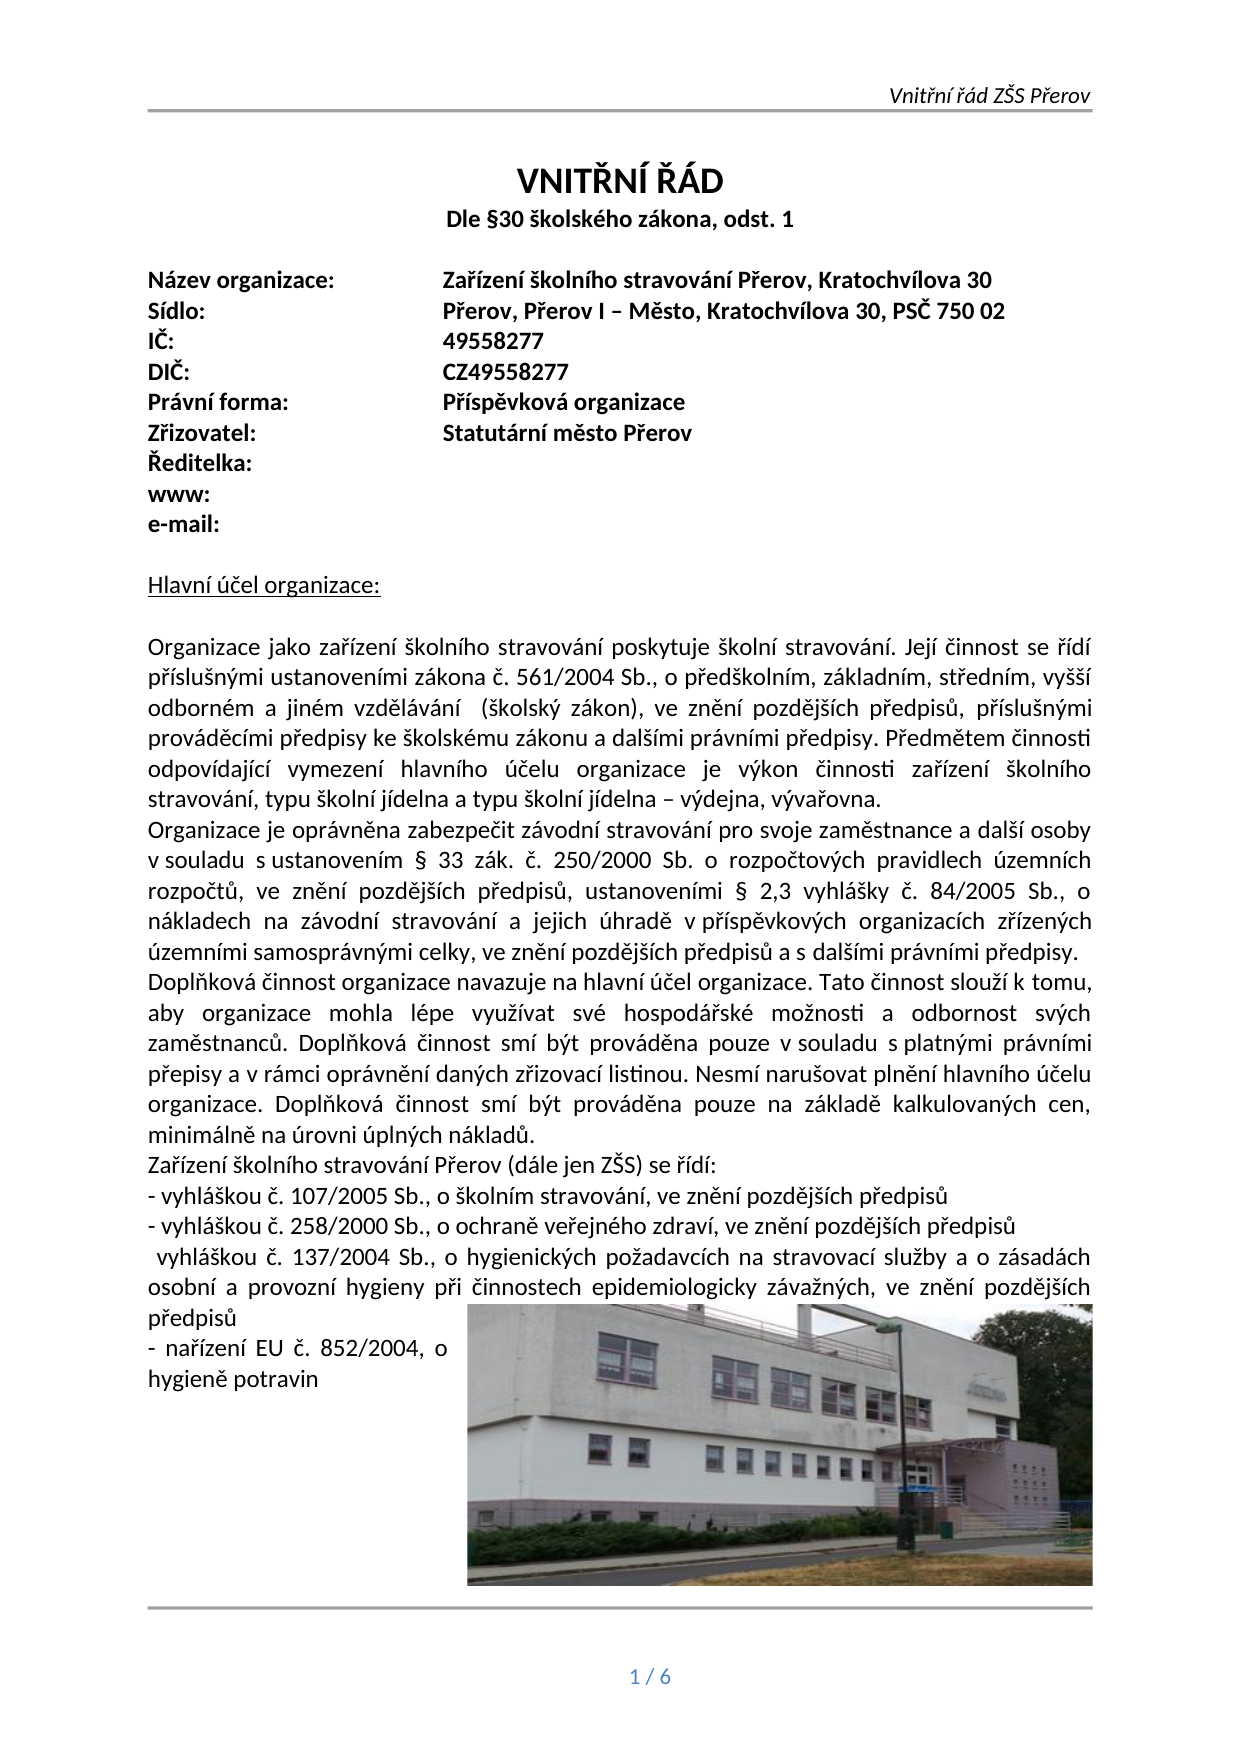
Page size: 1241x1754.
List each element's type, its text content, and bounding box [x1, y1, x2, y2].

text Název organizace: Zařízení školního stravování Přerov, Kratochvílova 30 [148, 264, 1092, 295]
text e-mail: [148, 508, 1092, 539]
picture [467, 1304, 1093, 1586]
text Ředitelka: [148, 447, 1092, 478]
text Hlavní účel organizace: [148, 569, 1092, 600]
text vyhláškou č. 137/2004 Sb., o hygienických požadavcích na stravovací služby a o zásadách osobní a provozní hygieny při činnostech epidemiologicky závažných, ve znění pozdějších předpisů [148, 1241, 1092, 1333]
text Právní forma: Příspěvková organizace [148, 386, 1092, 417]
text Zřizovatel: Statutární město Přerov [148, 417, 1092, 447]
text Sídlo: Přerov, Přerov I – Město, Kratochvílova 30, PSČ 750 02 [148, 295, 1092, 325]
text - vyhláškou č. 107/2005 Sb., o školním stravování, ve znění pozdějších předpisů [148, 1180, 1092, 1211]
text Doplňková činnost organizace navazuje na hlavní účel organizace. Tato činnost slouží k tomu, aby organizace mohla lépe využívat své hospodářské možnosti a odbornost svých zaměstnanců. Doplňková činnost smí být prováděna pouze v souladu s platnými právními přepisy a v rámci oprávnění daných zřizovací listinou. Nesmí narušovat plnění hlavního účelu organizace. Doplňková činnost smí být prováděna pouze na základě kalkulovaných cen, minimálně na úrovni úplných nákladů. [148, 966, 1092, 1149]
text IČ: 49558277 [148, 325, 1092, 356]
text - vyhláškou č. 258/2000 Sb., o ochraně veřejného zdraví, ve znění pozdějších předpisů [148, 1211, 1092, 1241]
text Organizace jako zařízení školního stravování poskytuje školní stravování. Její činnost se řídí příslušnými ustanoveními zákona č. 561/2004 Sb., o předškolním, základním, středním, vyšší odborném a jiném vzdělávání (školský zákon), ve znění pozdějších předpisů, příslušnými prováděcími předpisy ke školskému zákonu a dalšími právními předpisy. Předmětem činnosti odpovídající vymezení hlavního účelu organizace je výkon činnosti zařízení školního stravování, typu školní jídelna a typu školní jídelna – výdejna, vývařovna. [148, 631, 1092, 814]
text DIČ: CZ49558277 [148, 356, 1092, 386]
text Organizace je oprávněna zabezpečit závodní stravování pro svoje zaměstnance a další osoby v souladu s ustanovením § 33 zák. č. 250/2000 Sb. o rozpočtových pravidlech územních rozpočtů, ve znění pozdějších předpisů, ustanoveními § 2,3 vyhlášky č. 84/2005 Sb., o nákladech na závodní stravování a jejich úhradě v příspěvkových organizacích zřízených územními samosprávnými celky, ve znění pozdějších předpisů a s dalšími právními předpisy. [148, 814, 1092, 966]
text - nařízení EU č. 852/2004, o hygieně potravin [148, 1333, 467, 1394]
text VNITŘNÍ ŘÁD [148, 157, 1092, 203]
text www: [148, 478, 1092, 508]
text Zařízení školního stravování Přerov (dále jen ZŠS) se řídí: [148, 1149, 1092, 1180]
text Dle §30 školského zákona, odst. 1 [148, 203, 1092, 234]
